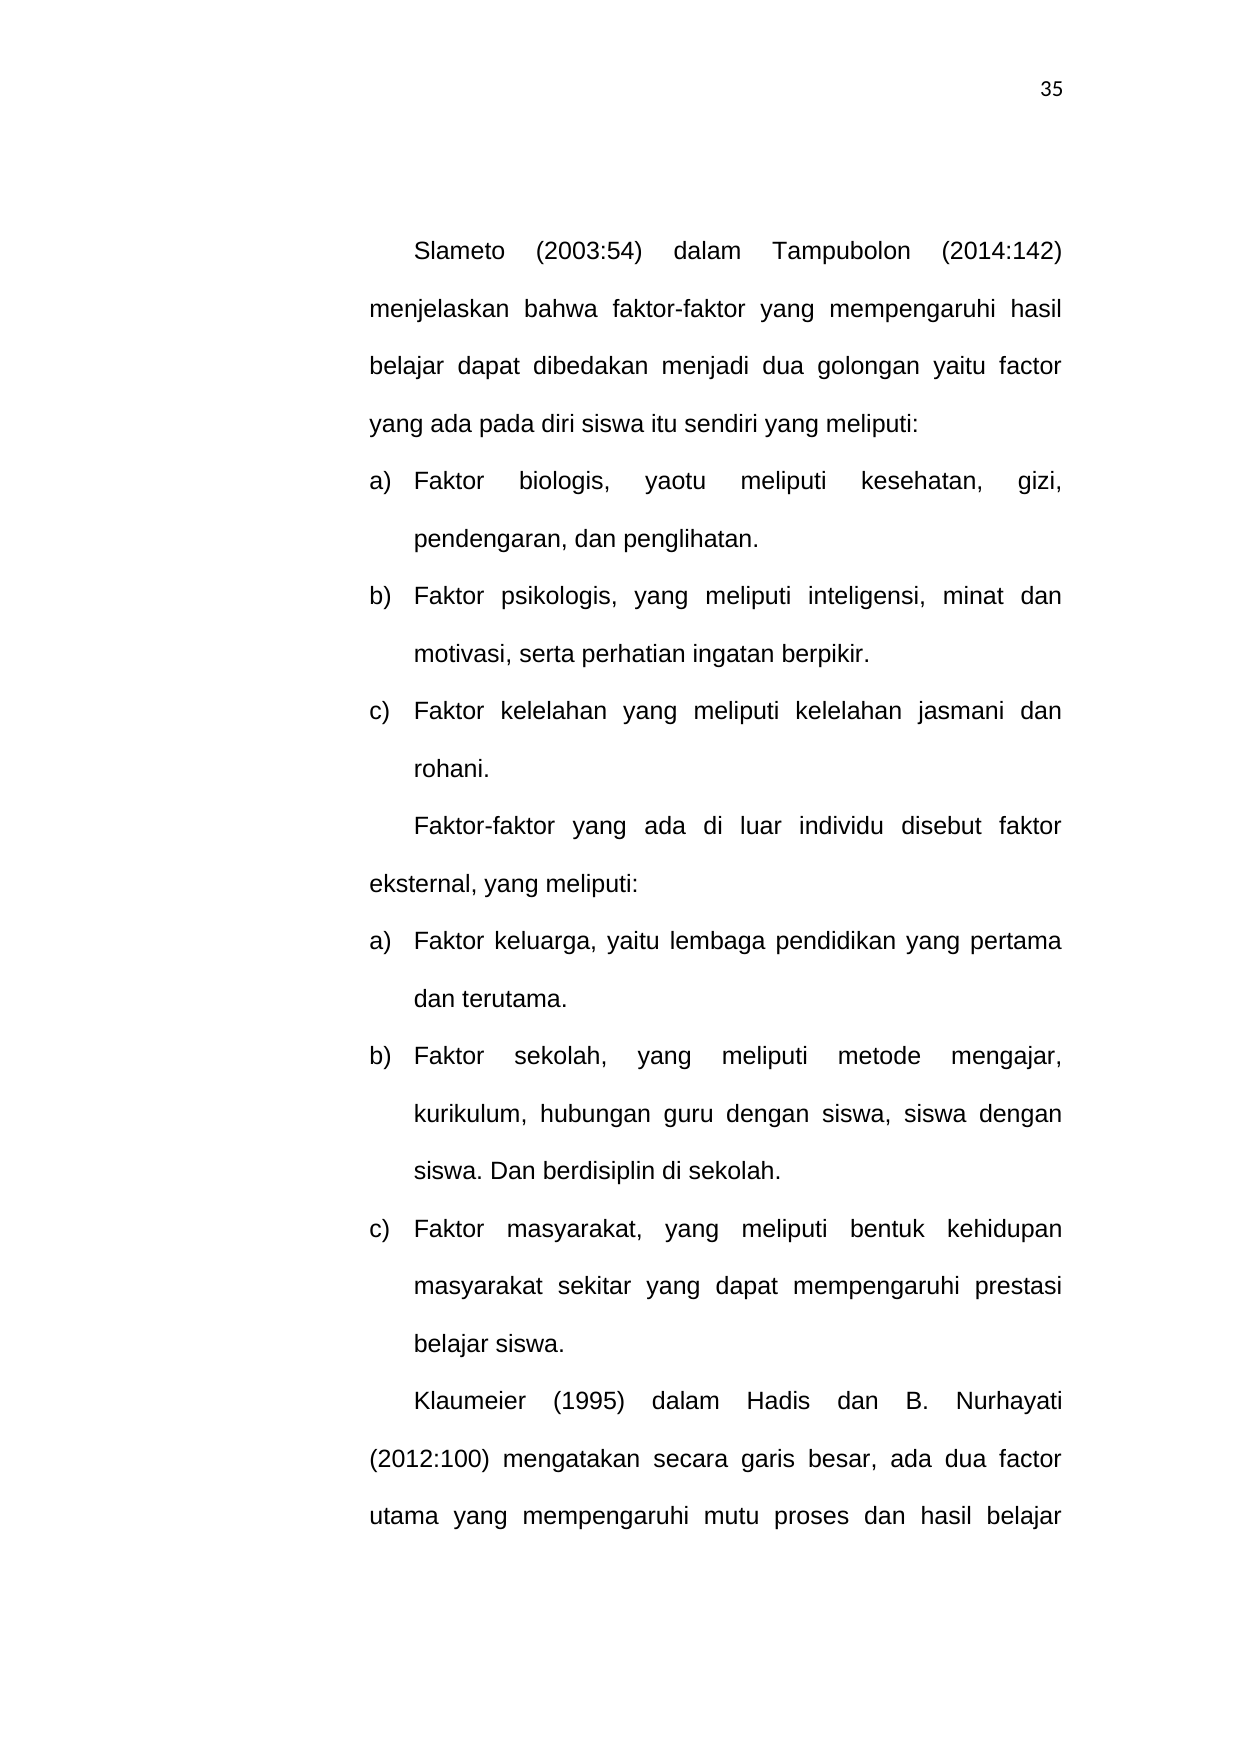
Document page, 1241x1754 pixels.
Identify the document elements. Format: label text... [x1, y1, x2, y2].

list Faktor masyarakat, yang meliputi bentuk kehidupan masyarakat sekitar yang dapat mempengaruhi prestasi belajar siswa. [369, 1214, 1063, 1357]
text Faktor-faktor yang ada di luar individu disebut faktor eksternal, yang meliputi: [369, 811, 1063, 897]
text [369, 1386, 1063, 1530]
list Faktor sekolah, yang meliputi metode mengajar, kurikulum, hubungan guru dengan siswa, siswa dengan siswa. Dan berdisiplin di sekolah. [369, 1041, 1063, 1185]
list Faktor keluarga, yaitu lembaga pendidikan yang pertama dan terutama. [369, 926, 1063, 1012]
list Faktor psikologis, yang meliputi inteligensi, minat dan motivasi, serta perhatian ingatan berpikir. [369, 581, 1063, 667]
list Faktor kelelahan yang meliputi kelelahan jasmani dan rohani. [369, 696, 1063, 782]
text Slameto (2003:54) dalam Tampubolon (2014:142) menjelaskan bahwa faktor-faktor yang mempengaruhi hasil belajar dapat dibedakan menjadi dua golongan yaitu factor yang ada pada diri siswa itu sendiri yang meliputi: [369, 236, 1063, 437]
list Faktor biologis, yaotu meliputi kesehatan, gizi, pendengaran, dan penglihatan. [369, 466, 1063, 552]
